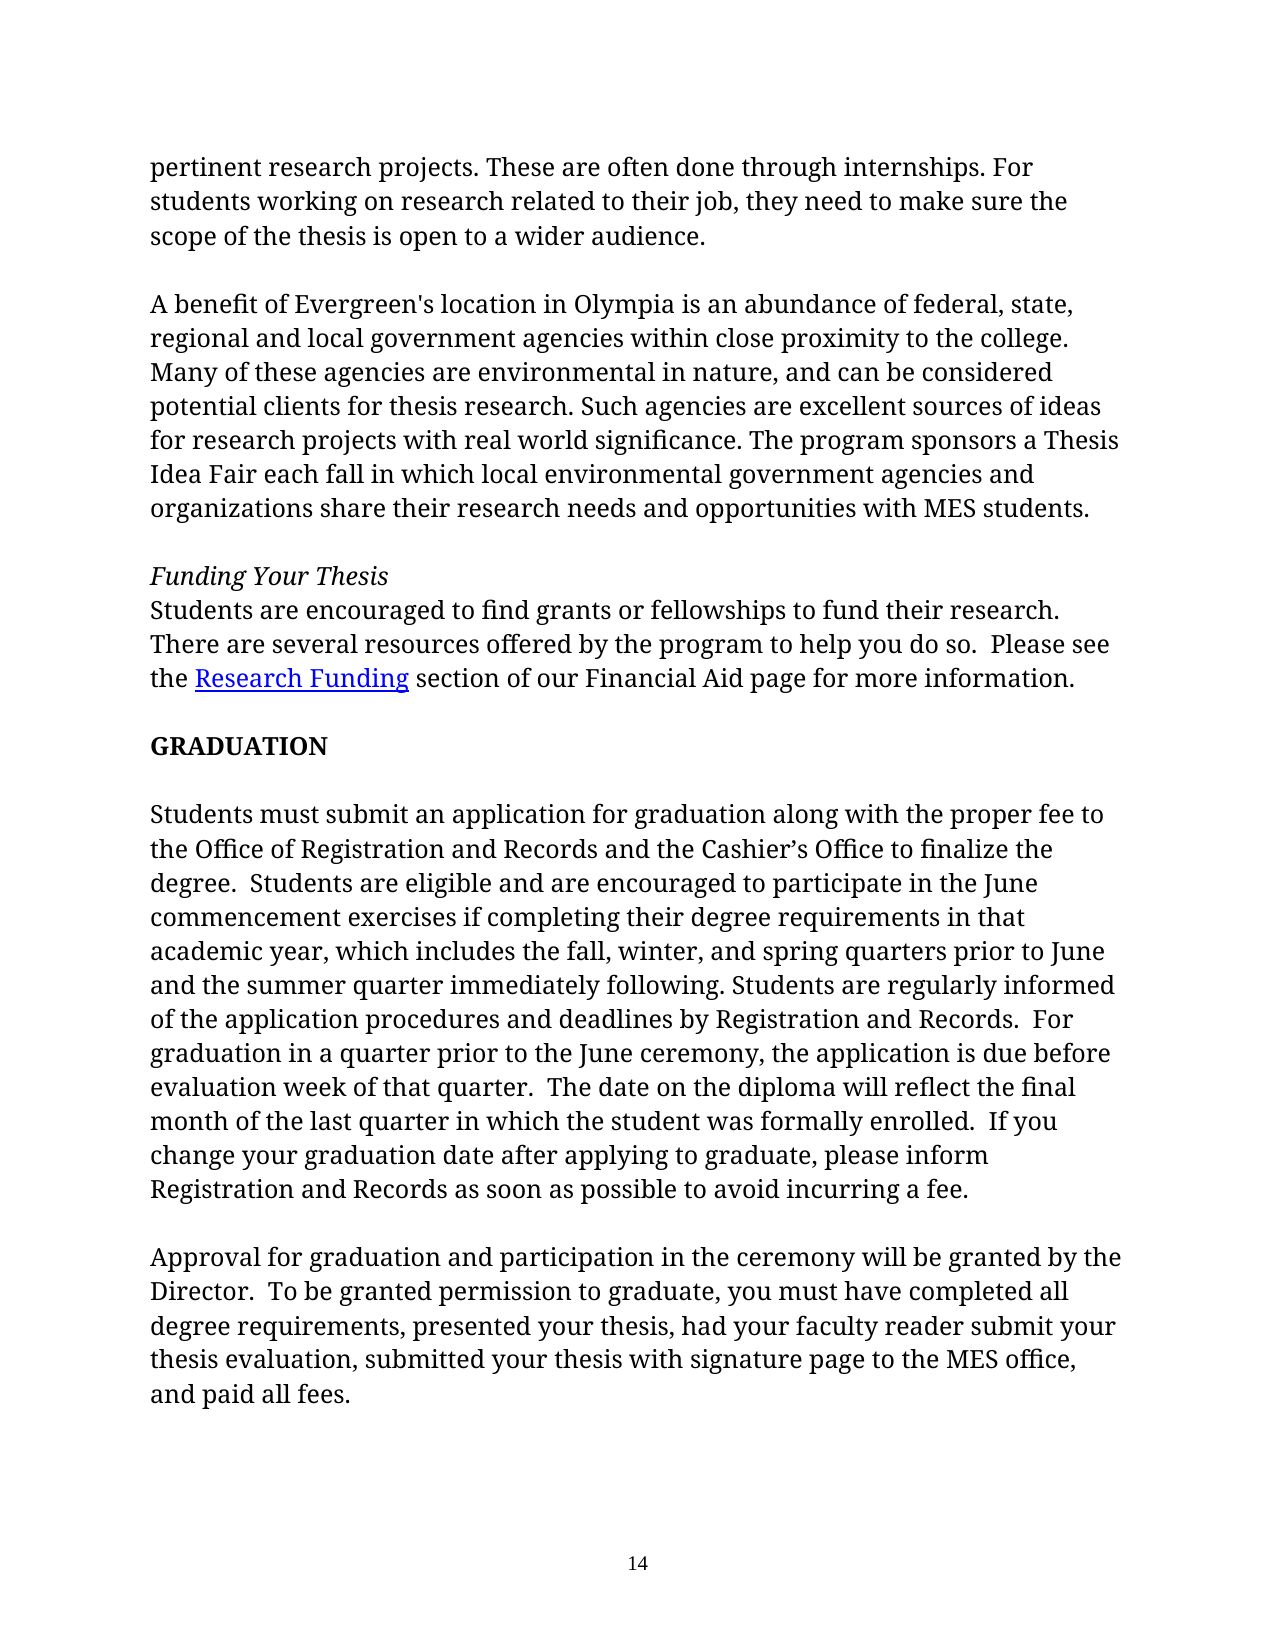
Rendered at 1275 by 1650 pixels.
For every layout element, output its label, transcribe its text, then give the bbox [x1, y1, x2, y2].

text Funding Your Thesis [150, 559, 1125, 593]
text Students are encouraged to find grants or fellowships to fund their research. There are several resources offered by the program to help you do so. Please see the Research Funding section of our Financial Aid page for more information. [150, 593, 1125, 695]
text A benefit of Evergreen's location in Olympia is an abundance of federal, state, regional and local government agencies within close proximity to the college. Many of these agencies are environmental in nature, and can be considered potential clients for thesis research. Such agencies are excellent sources of ideas for research projects with real world significance. The program sponsors a Thesis Idea Fair each fall in which local environmental government agencies and organizations share their research needs and opportunities with MES students. [150, 286, 1125, 525]
text GRADUATION [150, 729, 1125, 763]
text Approval for graduation and participation in the ceremony will be granted by the Director. To be granted permission to graduate, you must have completed all degree requirements, presented your thesis, had your faculty reader submit your thesis evaluation, submitted your thesis with signature page to the MES office, and paid all fees. [150, 1240, 1125, 1410]
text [150, 150, 1125, 252]
text Students must submit an application for graduation along with the proper fee to the Office of Registration and Records and the Cashier’s Office to finalize the degree. Students are eligible and are encouraged to participate in the June commencement exercises if completing their degree requirements in that academic year, which includes the fall, winter, and spring quarters prior to June and the summer quarter immediately following. Students are regularly informed of the application procedures and deadlines by Registration and Records. For graduation in a quarter prior to the June ceremony, the application is due before evaluation week of that quarter. The date on the diploma will reflect the final month of the last quarter in which the student was formally enrolled. If you change your graduation date after applying to graduate, please inform Registration and Records as soon as possible to avoid incurring a fee. [150, 797, 1125, 1206]
